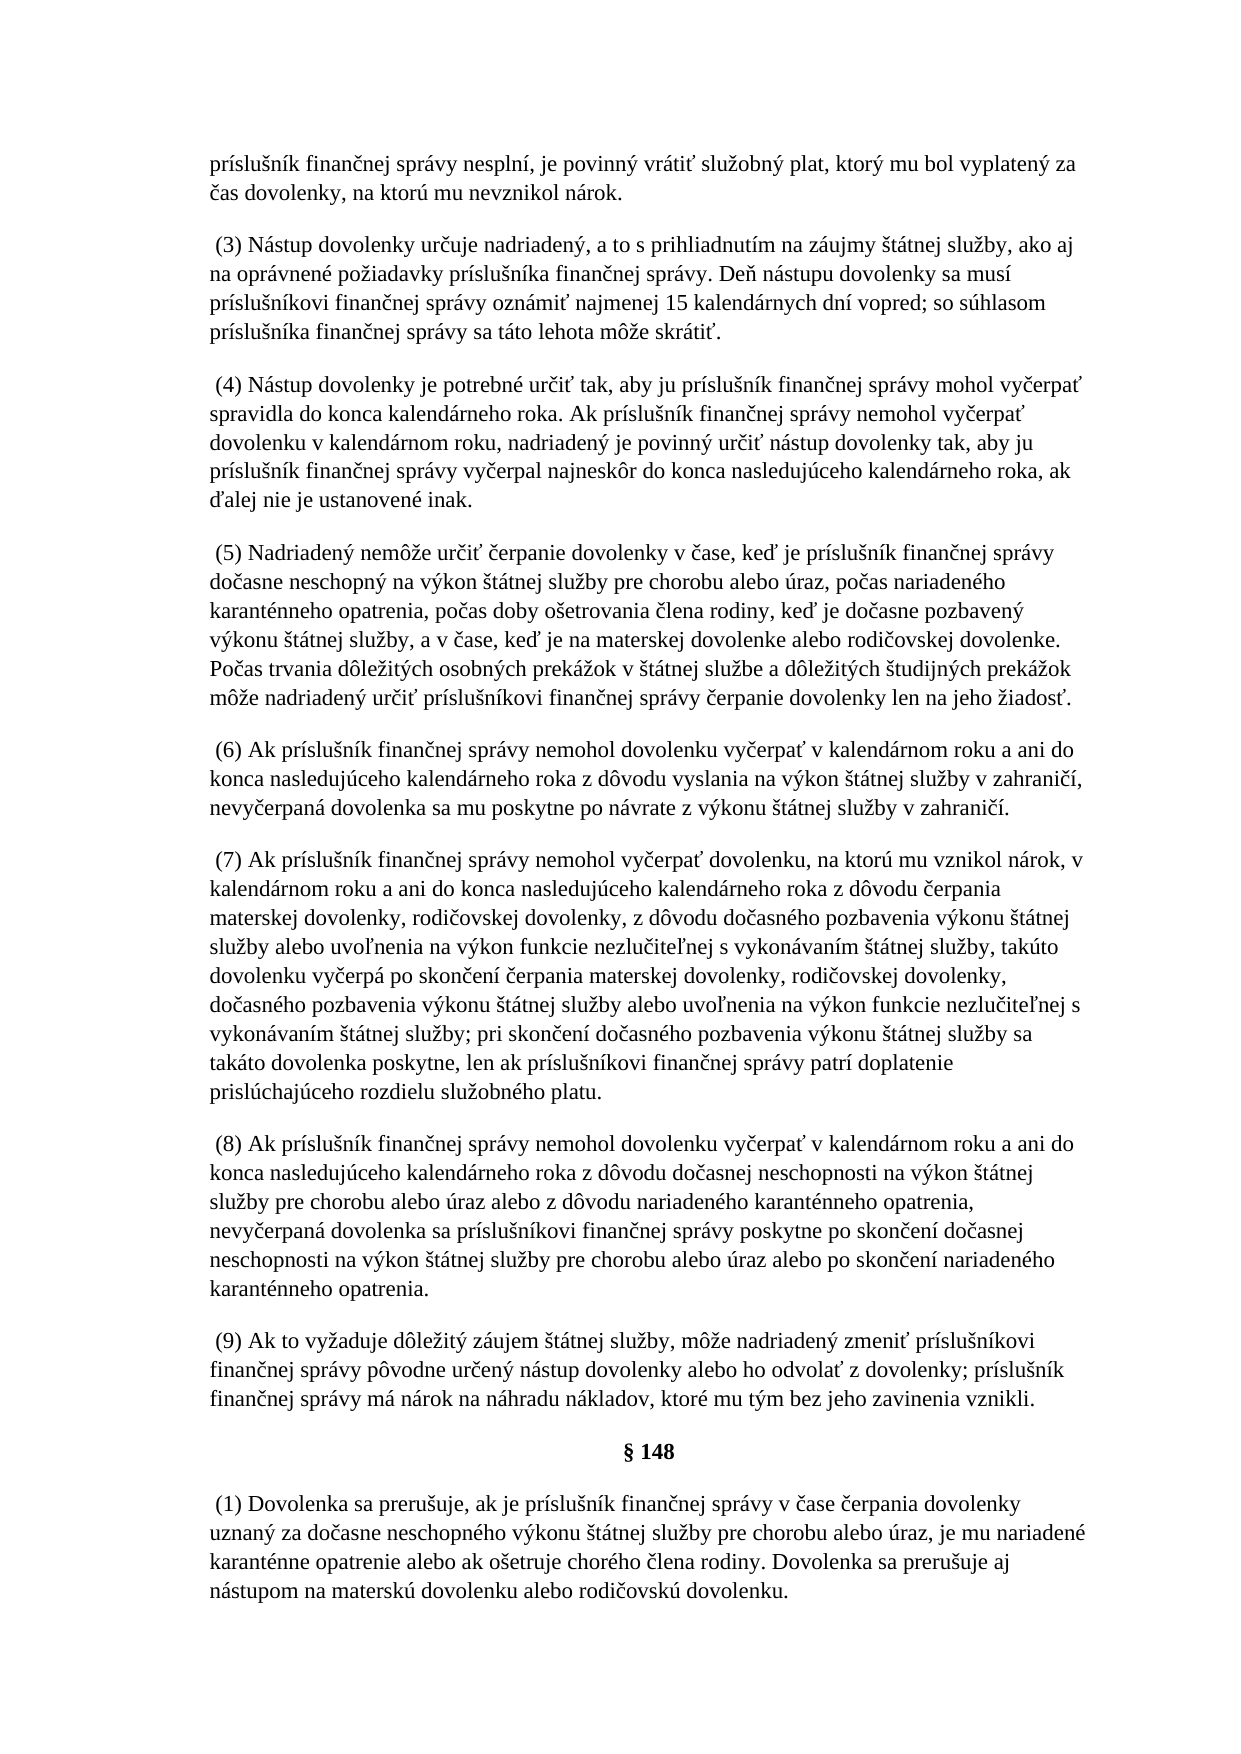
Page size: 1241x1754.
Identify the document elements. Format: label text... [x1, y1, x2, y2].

text (5) Nadriadený nemôže určiť čerpanie dovolenky v čase, keď je príslušník finančnej správy dočasne neschopný na výkon štátnej služby pre chorobu alebo úraz, počas nariadeného karanténneho opatrenia, počas doby ošetrovania člena rodiny, keď je dočasne pozbavený výkonu štátnej služby, a v čase, keď je na materskej dovolenke alebo rodičovskej dovolenke. Počas trvania dôležitých osobných prekážok v štátnej službe a dôležitých študijných prekážok môže nadriadený určiť príslušníkovi finančnej správy čerpanie dovolenky len na jeho žiadosť. [209, 539, 1090, 710]
text (1) Dovolenka sa prerušuje, ak je príslušník finančnej správy v čase čerpania dovolenky uznaný za dočasne neschopného výkonu štátnej služby pre chorobu alebo úraz, je mu nariadené karanténne opatrenie alebo ak ošetruje chorého člena rodiny. Dovolenka sa prerušuje aj nástupom na materskú dovolenku alebo rodičovskú dovolenku. [209, 1490, 1090, 1603]
text (7) Ak príslušník finančnej správy nemohol vyčerpať dovolenku, na ktorú mu vznikol nárok, v kalendárnom roku a ani do konca nasledujúceho kalendárneho roka z dôvodu čerpania materskej dovolenky, rodičovskej dovolenky, z dôvodu dočasného pozbavenia výkonu štátnej služby alebo uvoľnenia na výkon funkcie nezlučiteľnej s vykonávaním štátnej služby, takúto dovolenku vyčerpá po skončení čerpania materskej dovolenky, rodičovskej dovolenky, dočasného pozbavenia výkonu štátnej služby alebo uvoľnenia na výkon funkcie nezlučiteľnej s vykonávaním štátnej služby; pri skončení dočasného pozbavenia výkonu štátnej služby sa takáto dovolenka poskytne, len ak príslušníkovi finančnej správy patrí doplatenie prislúchajúceho rozdielu služobného platu. [209, 846, 1090, 1104]
text (6) Ak príslušník finančnej správy nemohol dovolenku vyčerpať v kalendárnom roku a ani do konca nasledujúceho kalendárneho roka z dôvodu vyslania na výkon štátnej služby v zahraničí, nevyčerpaná dovolenka sa mu poskytne po návrate z výkonu štátnej služby v zahraničí. [209, 736, 1090, 820]
text (8) Ak príslušník finančnej správy nemohol dovolenku vyčerpať v kalendárnom roku a ani do konca nasledujúceho kalendárneho roka z dôvodu dočasnej neschopnosti na výkon štátnej služby pre chorobu alebo úraz alebo z dôvodu nariadeného karanténneho opatrenia, nevyčerpaná dovolenka sa príslušníkovi finančnej správy poskytne po skončení dočasnej neschopnosti na výkon štátnej služby pre chorobu alebo úraz alebo po skončení nariadeného karanténneho opatrenia. [209, 1130, 1090, 1302]
text (9) Ak to vyžaduje dôležitý záujem štátnej služby, môže nadriadený zmeniť príslušníkovi finančnej správy pôvodne určený nástup dovolenky alebo ho odvolať z dovolenky; príslušník finančnej správy má nárok na náhradu nákladov, ktoré mu tým bez jeho zavinenia vznikli. [209, 1328, 1090, 1412]
text § 148 [202, 1438, 1090, 1464]
text (3) Nástup dovolenky určuje nadriadený, a to s prihliadnutím na záujmy štátnej služby, ako aj na oprávnené požiadavky príslušníka finančnej správy. Deň nástupu dovolenky sa musí príslušníkovi finančnej správy oznámiť najmenej 15 kalendárnych dní vopred; so súhlasom príslušníka finančnej správy sa táto lehota môže skrátiť. [209, 231, 1090, 344]
text (4) Nástup dovolenky je potrebné určiť tak, aby ju príslušník finančnej správy mohol vyčerpať spravidla do konca kalendárneho roka. Ak príslušník finančnej správy nemohol vyčerpať dovolenku v kalendárnom roku, nadriadený je povinný určiť nástup dovolenky tak, aby ju príslušník finančnej správy vyčerpal najneskôr do konca nasledujúceho kalendárneho roka, ak ďalej nie je ustanovené inak. [209, 371, 1090, 513]
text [209, 150, 1090, 205]
